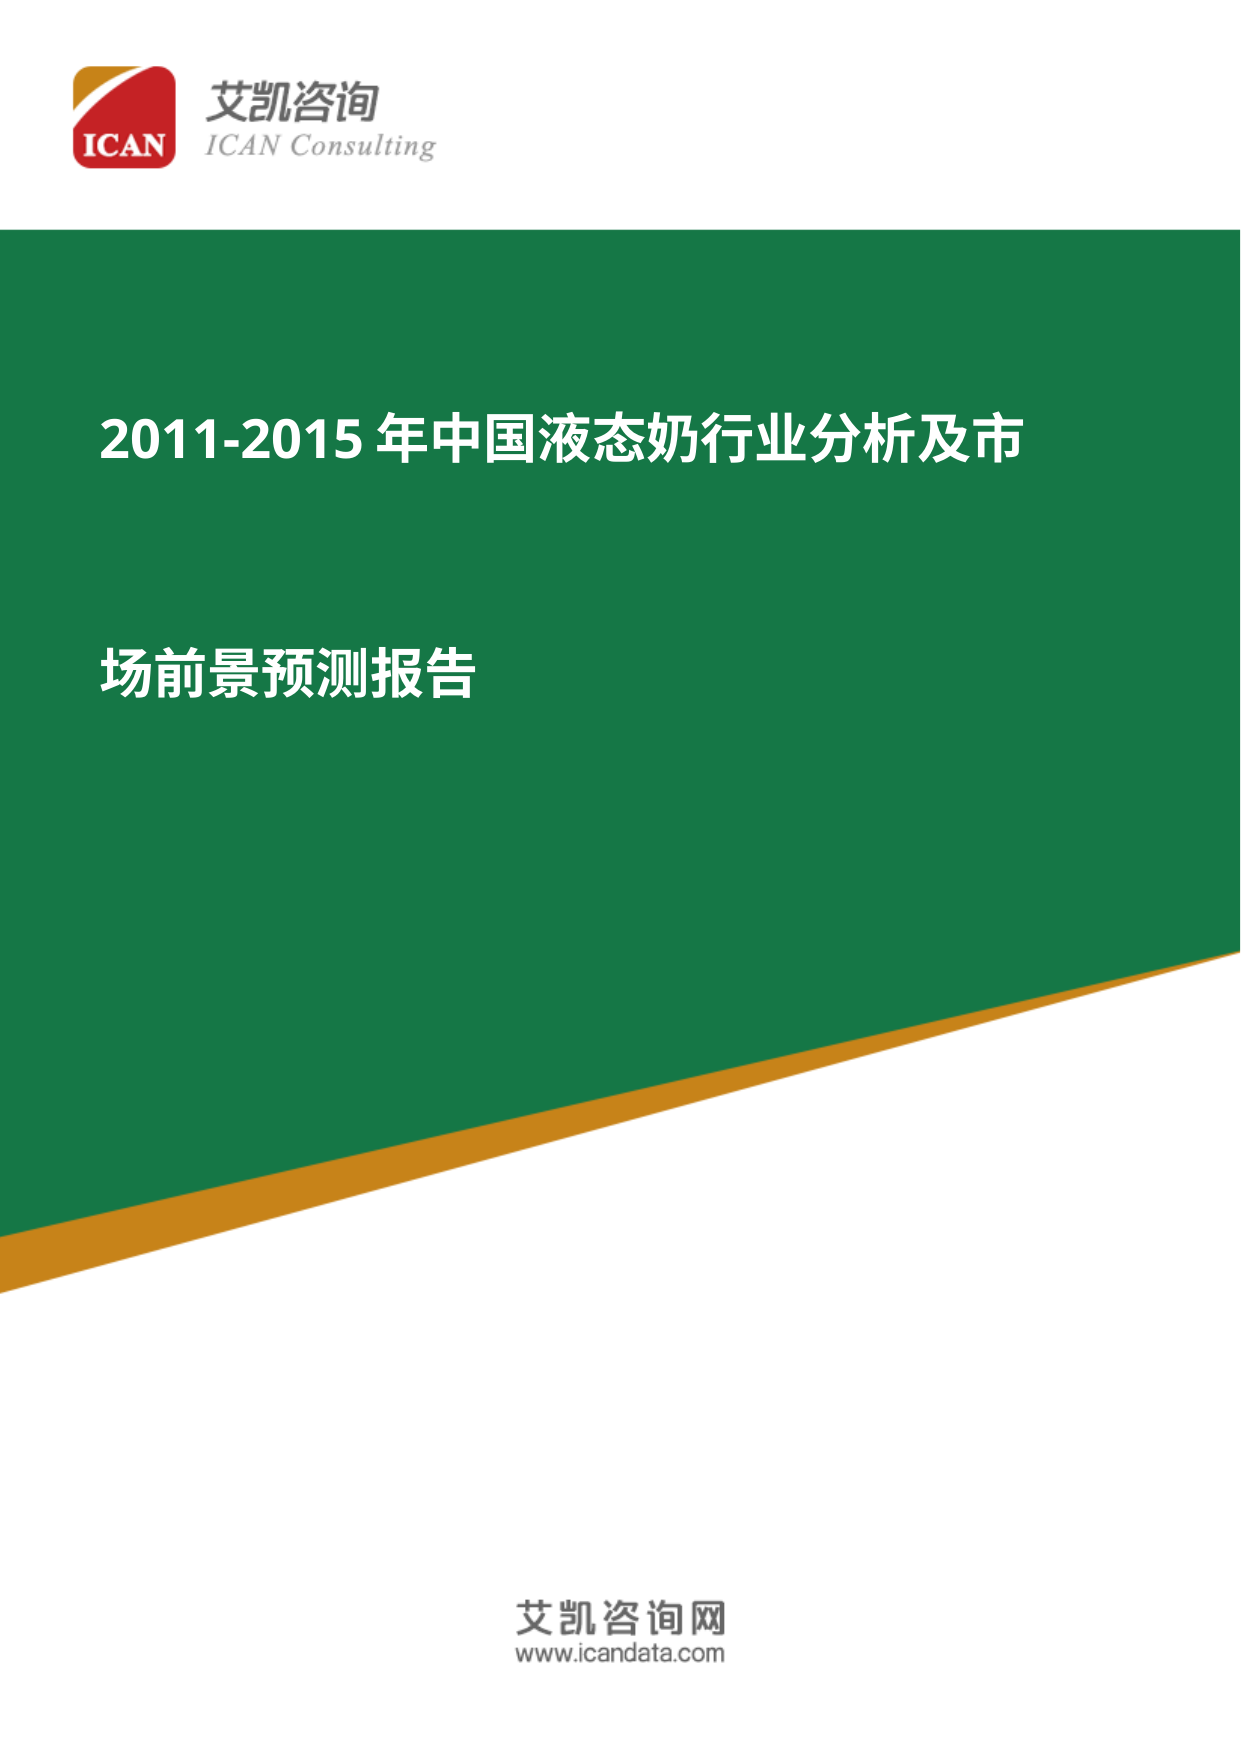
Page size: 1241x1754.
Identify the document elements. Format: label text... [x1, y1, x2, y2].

subtitle 2011-2015年中国液态奶行业分析及市场前景预测报告 [99, 386, 1053, 718]
picture [0, 5, 1241, 1754]
